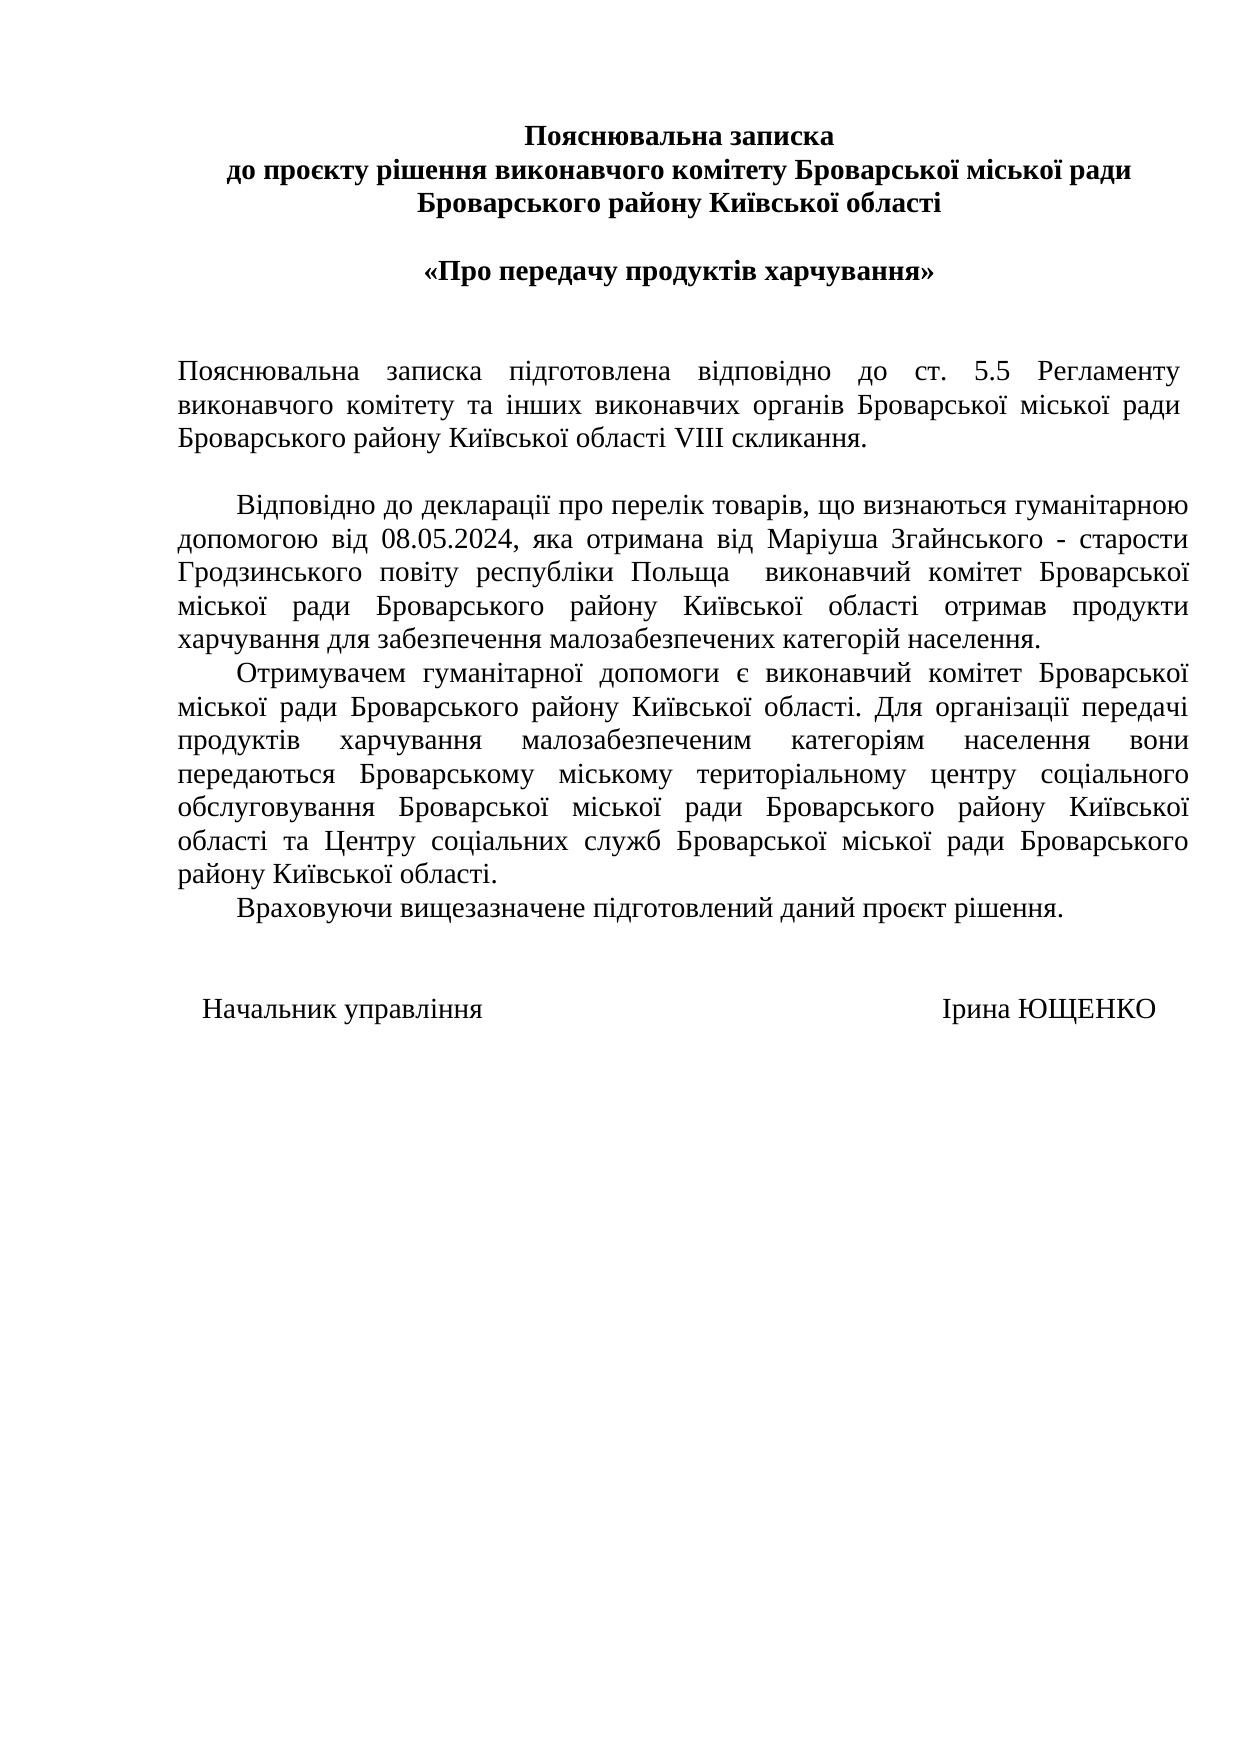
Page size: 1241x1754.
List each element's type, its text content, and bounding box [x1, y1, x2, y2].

text Враховуючи вищезазначене підготовлений даний проєкт рішення. [177, 890, 1189, 923]
text Пояснювальна записка [177, 118, 1181, 152]
text Отримувачем гуманітарної допомоги є виконавчий комітет Броварської міської ради Броварського району Київської області. Для організації передачі продуктів харчування малозабезпеченим категоріям населення вони передаються Броварському міському територіальному центру соціального обслуговування Броварської міської ради Броварського району Київської області та Центру соціальних служб Броварської міської ради Броварського району Київської області. [177, 655, 1189, 890]
text «Про передачу продуктів харчування» [177, 253, 1181, 286]
text Пояснювальна записка підготовлена відповідно до ст. 5.5 Регламенту виконавчого комітету та інших виконавчих органів Броварської міської ради Броварського району Київської області VIII скликання. [177, 353, 1181, 454]
text Начальник управління Ірина ЮЩЕНКО [177, 991, 1181, 1024]
text Відповідно до декларації про перелік товарів, що визнаються гуманітарною допомогою від 08.05.2024, яка отримана від Маріуша Згайнського - старости Гродзинського повіту республіки Польща виконавчий комітет Броварської міської ради Броварського району Київської області отримав продукти харчування для забезпечення малозабезпечених категорій населення. [177, 487, 1189, 655]
text до проєкту рішення виконавчого комітету Броварської міської ради Броварського району Київської області [177, 152, 1181, 219]
